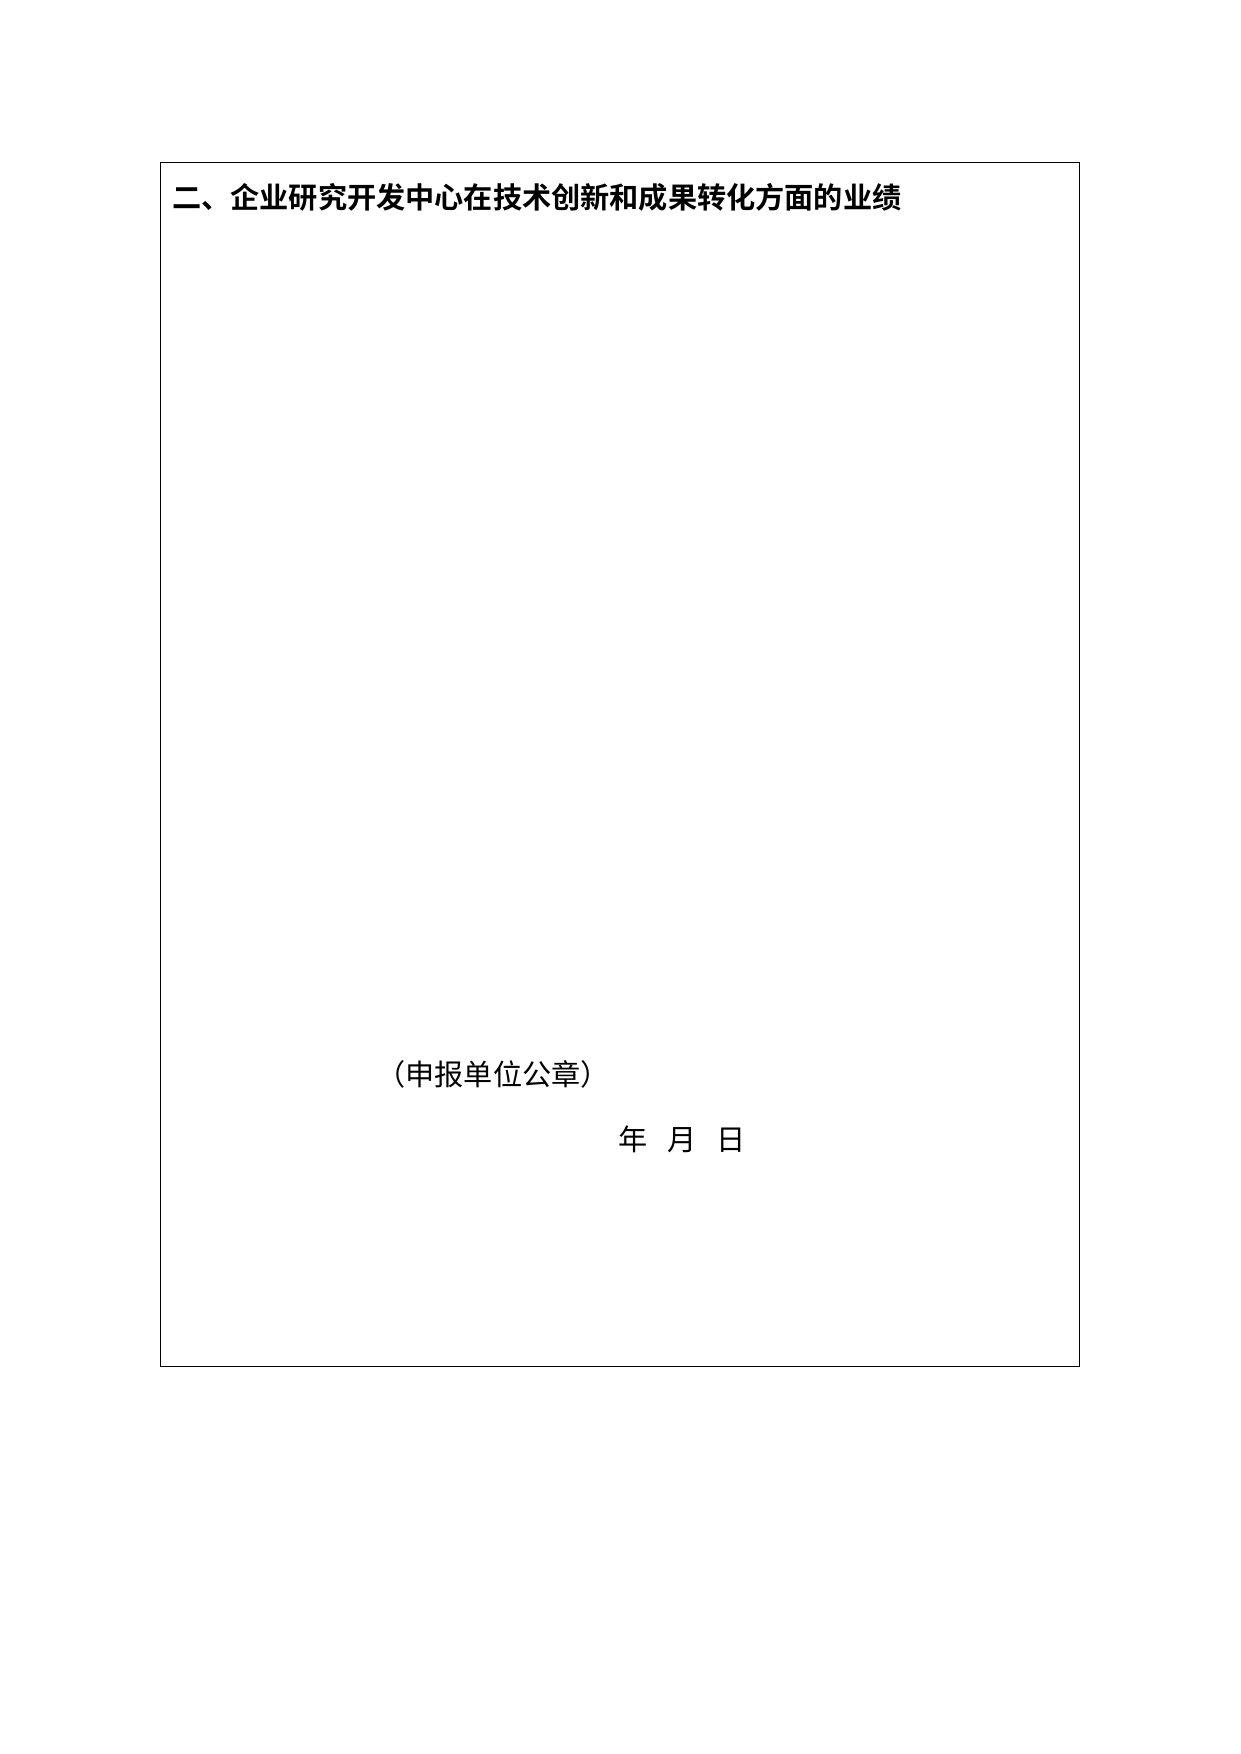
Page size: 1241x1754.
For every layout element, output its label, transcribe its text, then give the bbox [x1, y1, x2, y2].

table_cell 二、企业研究开发中心在技术创新和成果转化方面的业绩 （申报单位公章） 年 月 日 [161, 163, 1079, 1366]
